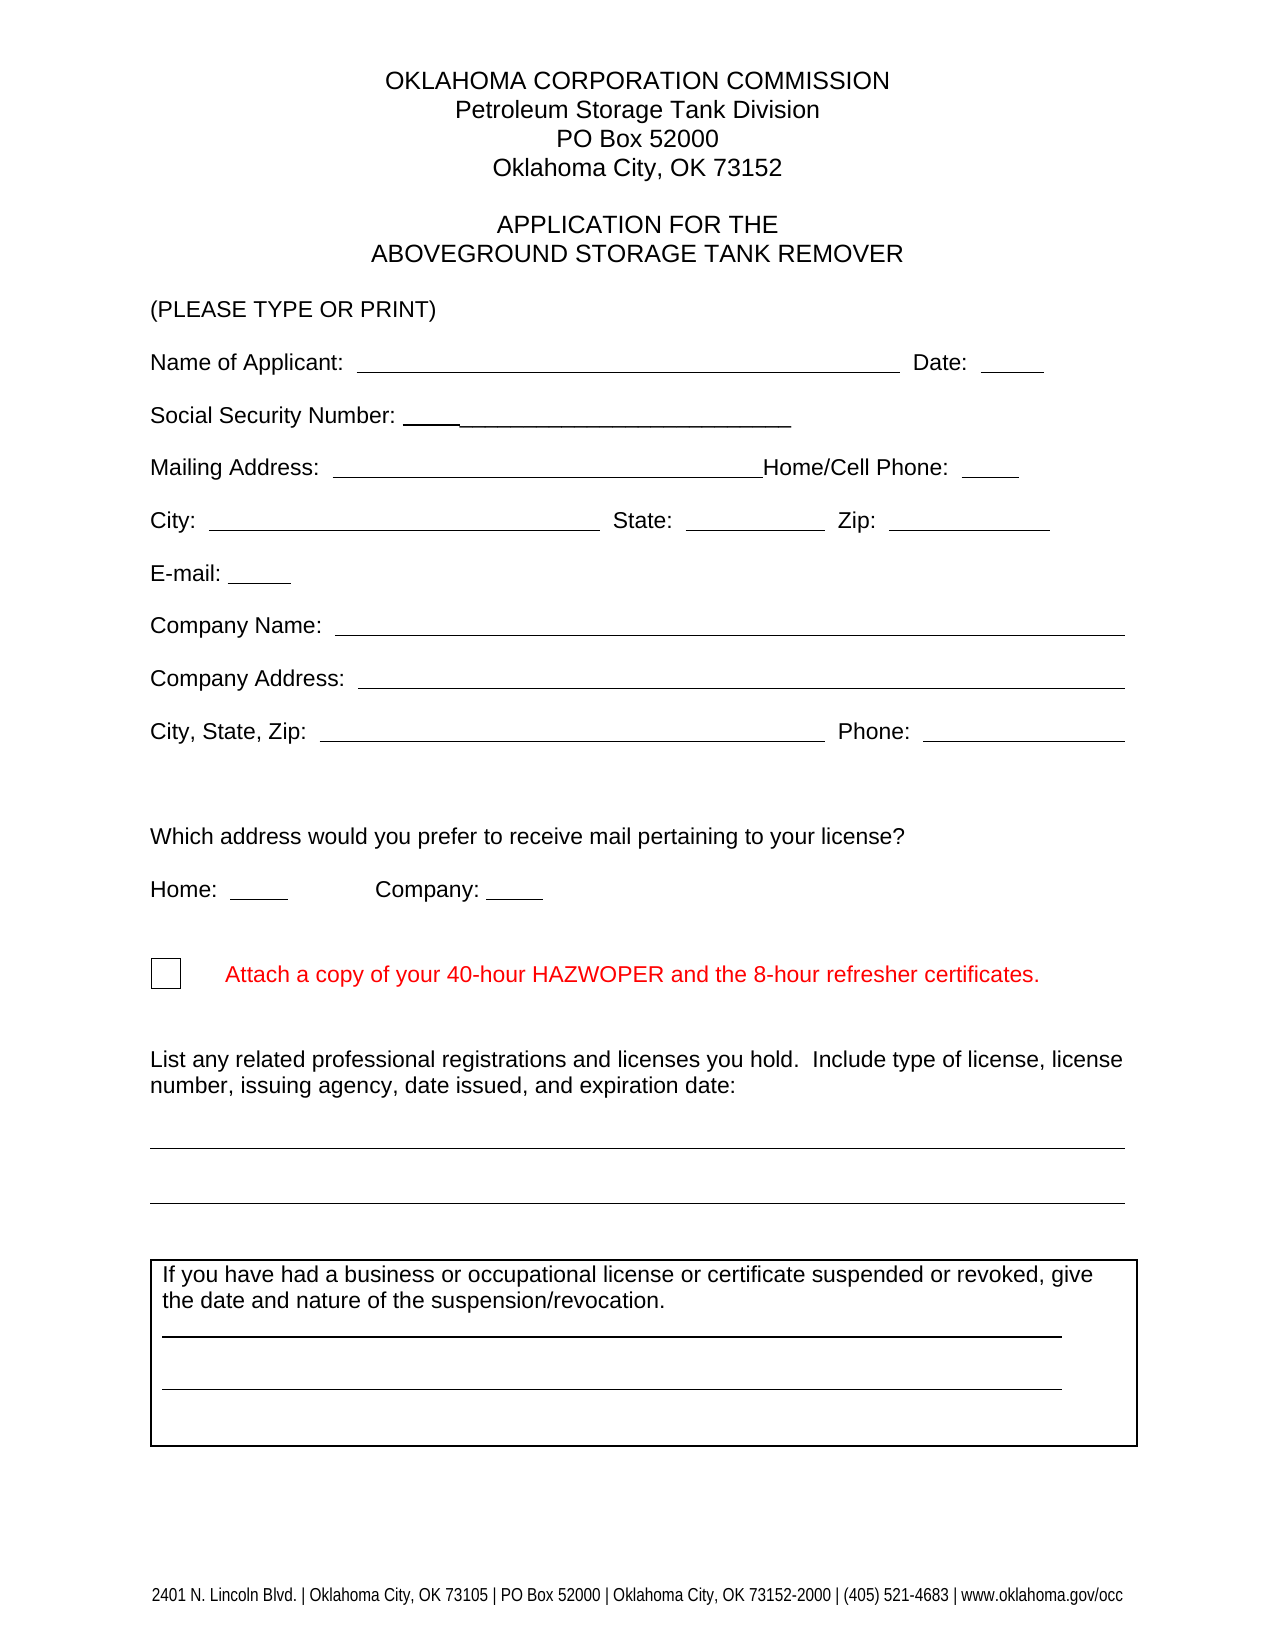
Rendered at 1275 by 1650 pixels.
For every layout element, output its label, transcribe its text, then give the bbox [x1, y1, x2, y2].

text PO Box 52000 [150, 124, 1125, 152]
subtitle Petroleum Storage Tank Division [150, 95, 1125, 124]
text Social Security Number: __________________________ [150, 402, 1125, 428]
text Home: Company: [150, 876, 1125, 902]
text City: State: Zip: [150, 507, 1125, 533]
text Name of Applicant: Date: [150, 349, 1125, 375]
text Company Address: [150, 665, 1125, 692]
text Attach a copy of your 40-hour HAZWOPER and the 8-hour refresher certificates. [150, 957, 1125, 989]
text E-mail: [150, 560, 1125, 586]
subtitle ABOVEGROUND STORAGE TANK REMOVER [150, 239, 1125, 267]
subtitle APPLICATION FOR THE [150, 210, 1125, 239]
text Which address would you prefer to receive mail pertaining to your license? [150, 823, 1125, 850]
text List any related professional registrations and licenses you hold. Include type of license, license number, issuing agency, date issued, and expiration date: [150, 1046, 1125, 1099]
text City, State, Zip: Phone: [150, 718, 1125, 744]
title OKLAHOMA CORPORATION COMMISSION [150, 66, 1125, 95]
table_header If you have had a business or occupational license or certificate suspended or revoked, give the date and nature of the suspension/revocation. [152, 1261, 1136, 1445]
text Mailing Address: Home/Cell Phone: [150, 454, 1125, 481]
text (PLEASE TYPE OR PRINT) [150, 296, 1125, 323]
text Oklahoma City, OK 73152 [150, 152, 1125, 181]
text Company Name: [150, 612, 1125, 639]
